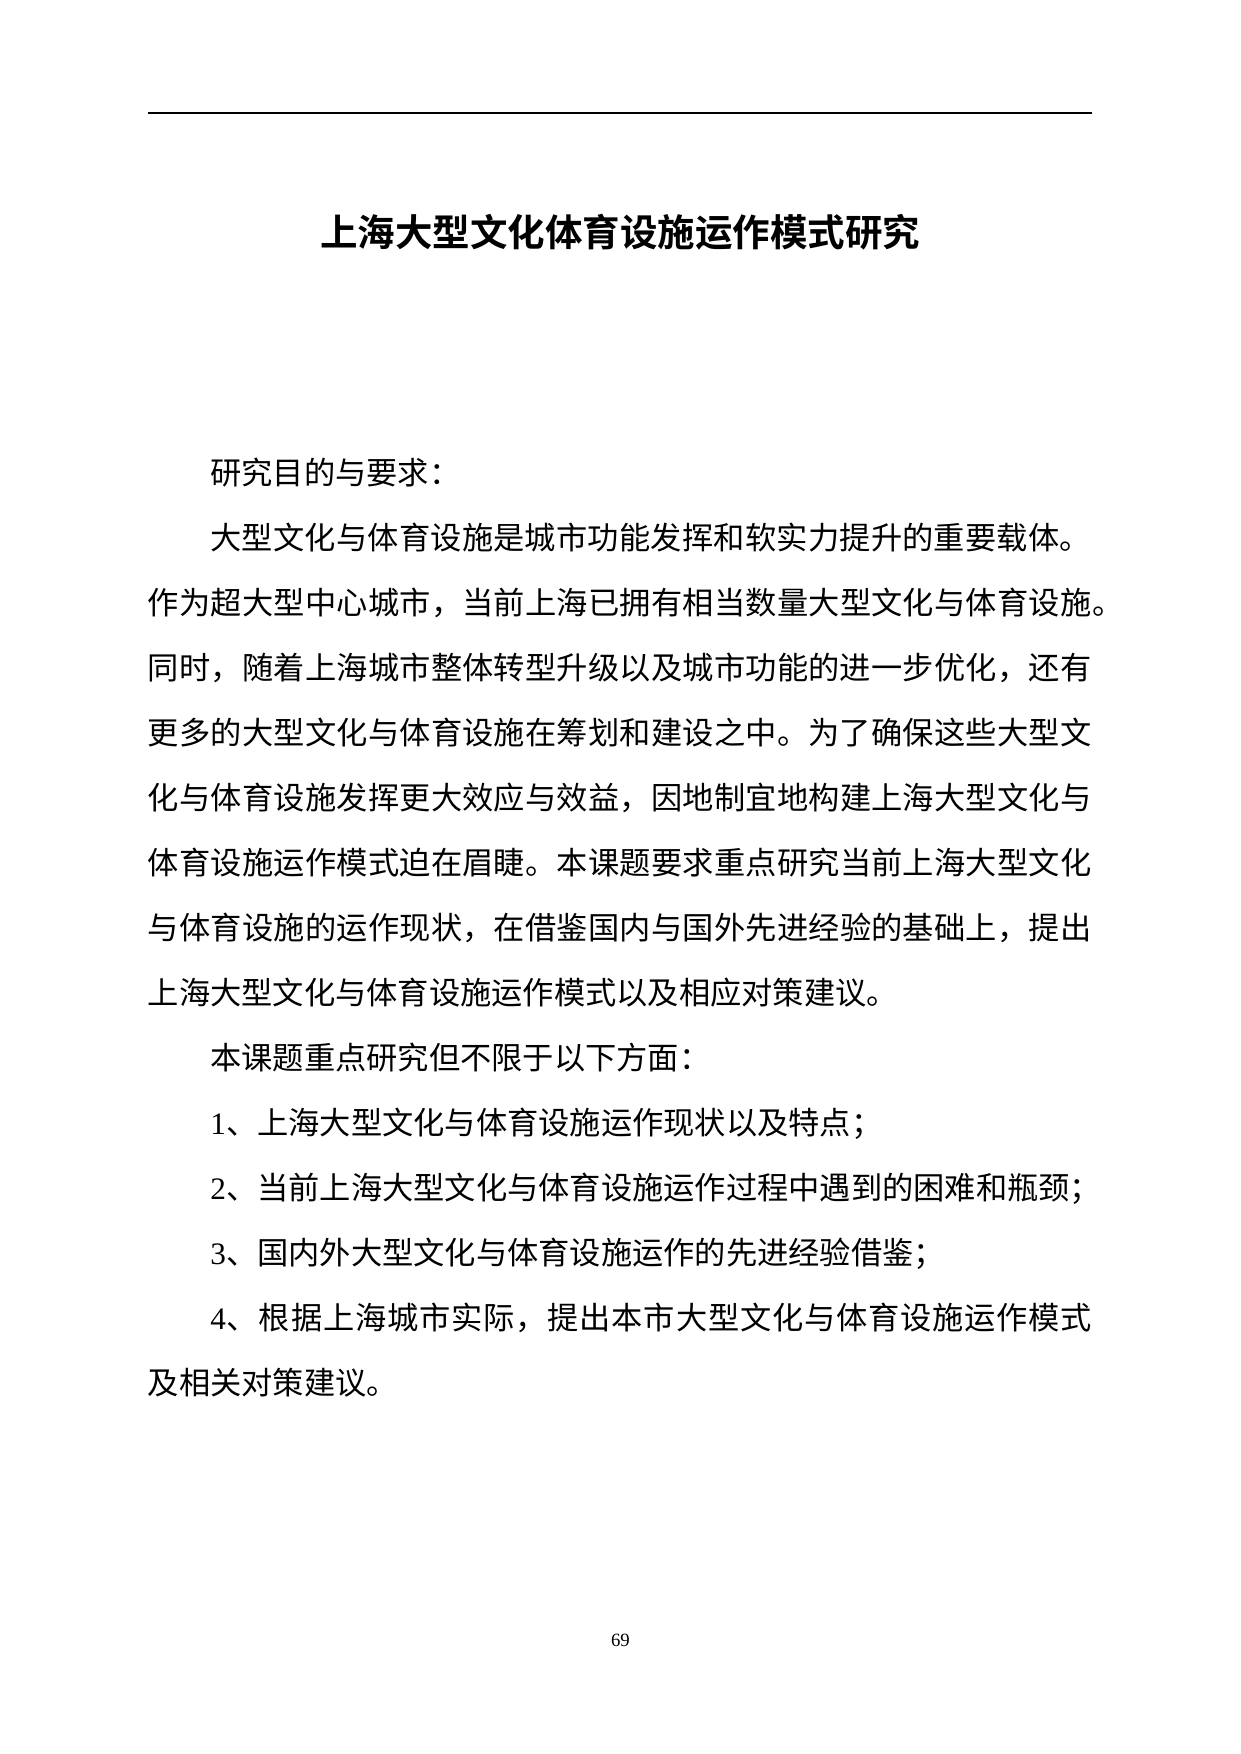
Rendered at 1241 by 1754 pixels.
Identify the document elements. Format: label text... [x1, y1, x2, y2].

text 2、当前上海大型文化与体育设施运作过程中遇到的困难和瓶颈； [148, 1153, 1092, 1218]
text 研究目的与要求： [148, 438, 1092, 503]
text 3、国内外大型文化与体育设施运作的先进经验借鉴； [148, 1218, 1092, 1283]
text 本课题重点研究但不限于以下方面： [148, 1023, 1092, 1088]
text 大型文化与体育设施是城市功能发挥和软实力提升的重要载体。作为超大型中心城市，当前上海已拥有相当数量大型文化与体育设施。同时，随着上海城市整体转型升级以及城市功能的进一步优化，还有更多的大型文化与体育设施在筹划和建设之中。为了确保这些大型文化与体育设施发挥更大效应与效益，因地制宜地构建上海大型文化与体育设施运作模式迫在眉睫。本课题要求重点研究当前上海大型文化与体育设施的运作现状，在借鉴国内与国外先进经验的基础上，提出上海大型文化与体育设施运作模式以及相应对策建议。 [148, 503, 1092, 1023]
text 1、上海大型文化与体育设施运作现状以及特点； [148, 1088, 1092, 1153]
subtitle 上海大型文化体育设施运作模式研究 [148, 197, 1092, 262]
text 4、根据上海城市实际，提出本市大型文化与体育设施运作模式及相关对策建议。 [148, 1283, 1092, 1413]
